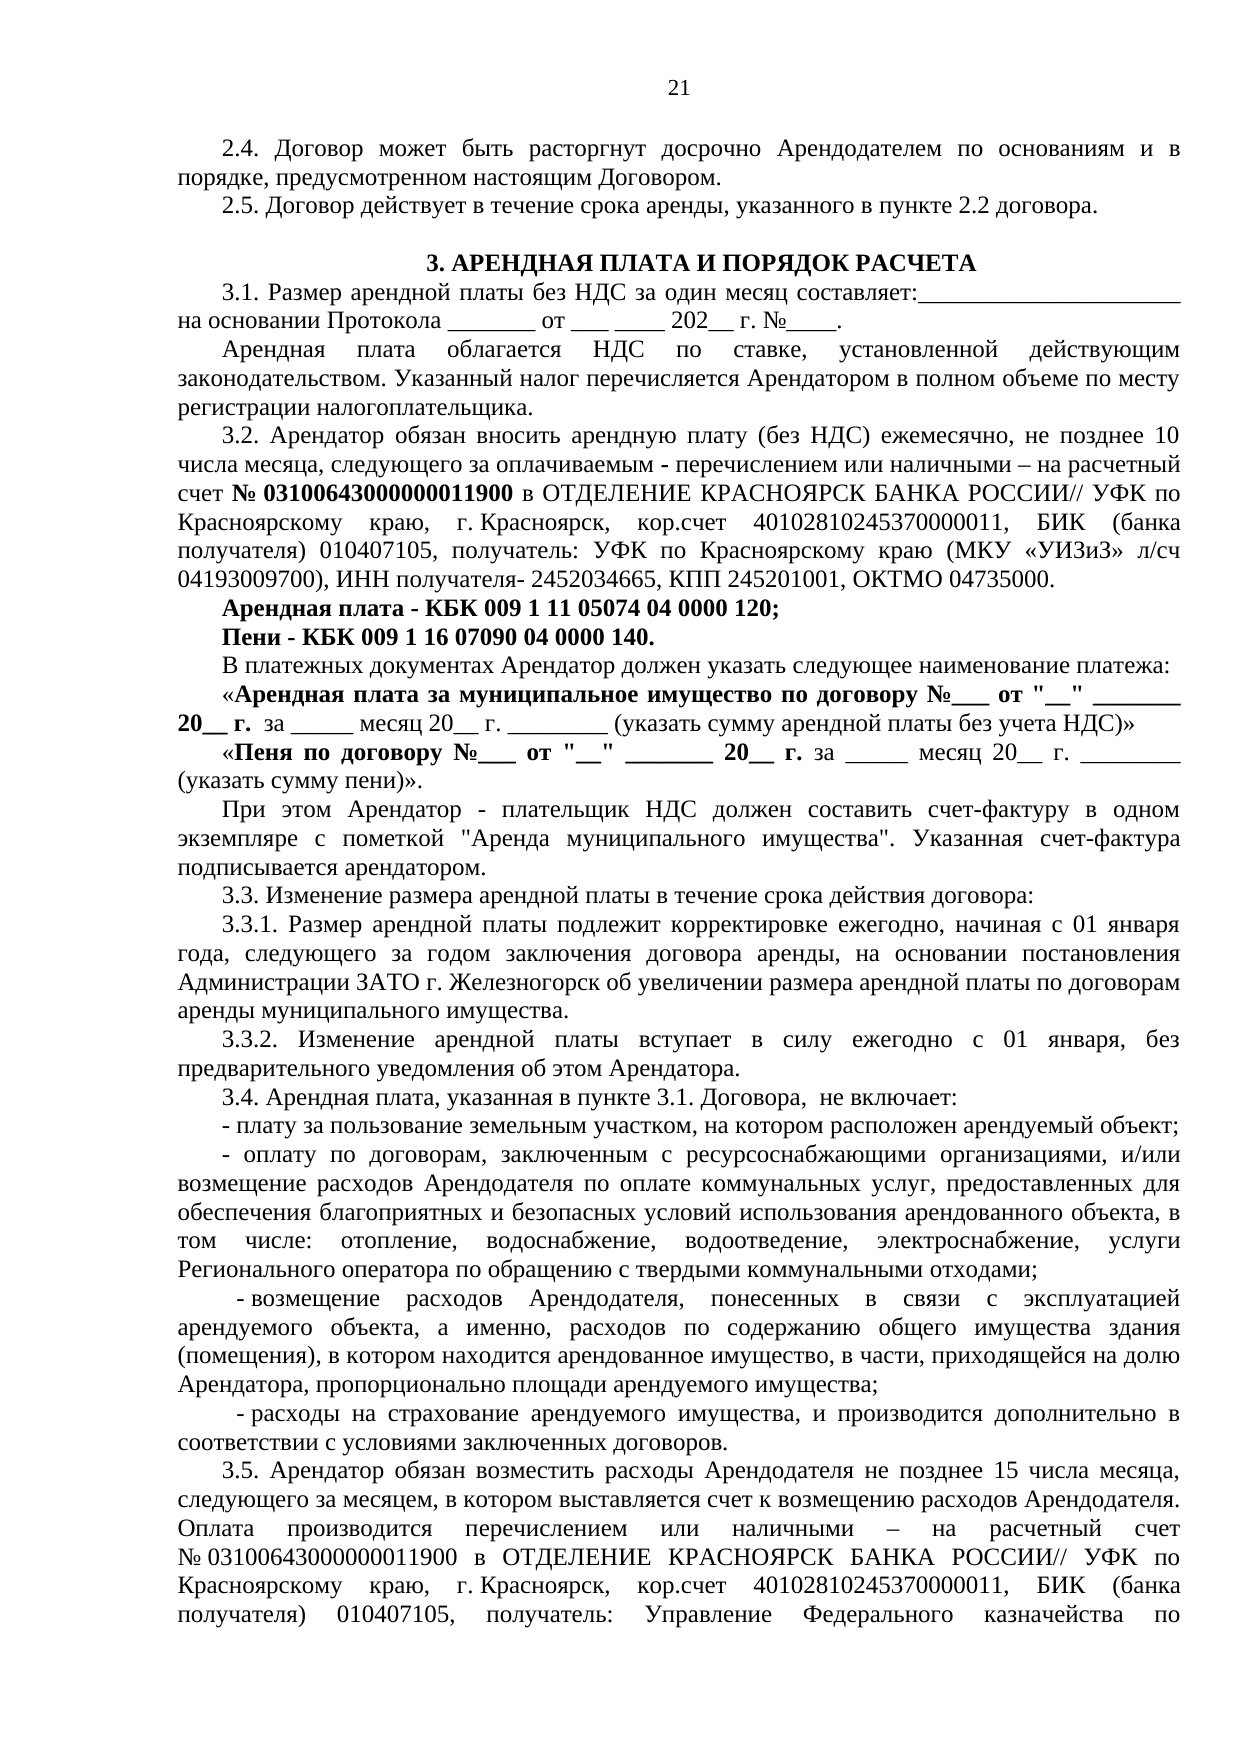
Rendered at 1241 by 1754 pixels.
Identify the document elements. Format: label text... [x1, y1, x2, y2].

text 3.4. Арендная плата, указанная в пункте 3.1. Договора, не включает: [177, 1082, 1181, 1110]
text При этом Арендатор - плательщик НДС должен составить счет-фактуру в одном экземпляре с пометкой "Аренда муниципального имущества". Указанная счет-фактура подписывается арендатором. [177, 794, 1181, 880]
text 2.4. Договор может быть расторгнут досрочно Арендодателем по основаниям и в порядке, предусмотренном настоящим Договором. [177, 133, 1181, 190]
text Арендная плата - КБК 009 1 11 05074 04 0000 120; [177, 593, 1181, 622]
text - оплату по договорам, заключенным с ресурсоснабжающими организациями, и/или возмещение расходов Арендодателя по оплате коммунальных услуг, предоставленных для обеспечения благоприятных и безопасных условий использования арендованного объекта, в том числе: отопление, водоснабжение, водоотведение, электроснабжение, услуги Регионального оператора по обращению с твердыми коммунальными отходами; [177, 1139, 1181, 1283]
text «Пеня по договору №___ от "__" _______ 20__ г. за _____ месяц 20__ г. ________ (указать сумму пени)». [177, 737, 1181, 794]
text 3.3.2. Изменение арендной платы вступает в силу ежегодно с 01 января, без предварительного уведомления об этом Арендатора. [177, 1024, 1181, 1082]
text Арендная плата облагается НДС по ставке, установленной действующим законодательством. Указанный налог перечисляется Арендатором в полном объеме по месту регистрации налогоплательщика. [177, 334, 1181, 420]
text 3. АРЕНДНАЯ ПЛАТА И ПОРЯДОК РАСЧЕТА [177, 248, 1181, 277]
text 3.3.1. Размер арендной платы подлежит корректировке ежегодно, начиная с 01 января года, следующего за годом заключения договора аренды, на основании постановления Администрации ЗАТО г. Железногорск об увеличении размера арендной платы по договорам аренды муниципального имущества. [177, 909, 1181, 1024]
text 3.1. Размер арендной платы без НДС за один месяц составляет:_____________________ на основании Протокола _______ от ___ ____ 202__ г. №____. [177, 277, 1181, 334]
text - возмещение расходов Арендодателя, понесенных в связи с эксплуатацией арендуемого объекта, а именно, расходов по содержанию общего имущества здания (помещения), в котором находится арендованное имущество, в части, приходящейся на долю Арендатора, пропорционально площади арендуемого имущества; [177, 1283, 1181, 1398]
text В платежных документах Арендатор должен указать следующее наименование платежа: [177, 650, 1181, 679]
text 3.2. Арендатор обязан вносить арендную плату (без НДС) ежемесячно, не позднее 10 числа месяца, следующего за оплачиваемым - перечислением или наличными – на расчетный счет № 03100643000000011900 в ОТДЕЛЕНИЕ КРАСНОЯРСК БАНКА РОССИИ// УФК по Красноярскому краю, г. Красноярск, кор.счет 40102810245370000011, БИК (банка получателя) 010407105, получатель: УФК по Красноярскому краю (МКУ «УИЗиЗ» л/сч 04193009700), ИНН получателя- 2452034665, КПП 245201001, ОКТМО 04735000. [177, 420, 1181, 593]
text - плату за пользование земельным участком, на котором расположен арендуемый объект; [177, 1110, 1181, 1139]
text Пени - КБК 009 1 16 07090 04 0000 140. [177, 622, 1181, 650]
text «Арендная плата за муниципальное имущество по договору №___ от "__" _______ 20__ г. за _____ месяц 20__ г. ________ (указать сумму арендной платы без учета НДС)» [177, 679, 1181, 737]
text 3.3. Изменение размера арендной платы в течение срока действия договора: [177, 880, 1181, 909]
text - расходы на страхование арендуемого имущества, и производится дополнительно в соответствии с условиями заключенных договоров. [177, 1398, 1181, 1455]
text 2.5. Договор действует в течение срока аренды, указанного в пункте 2.2 договора. [177, 190, 1181, 219]
